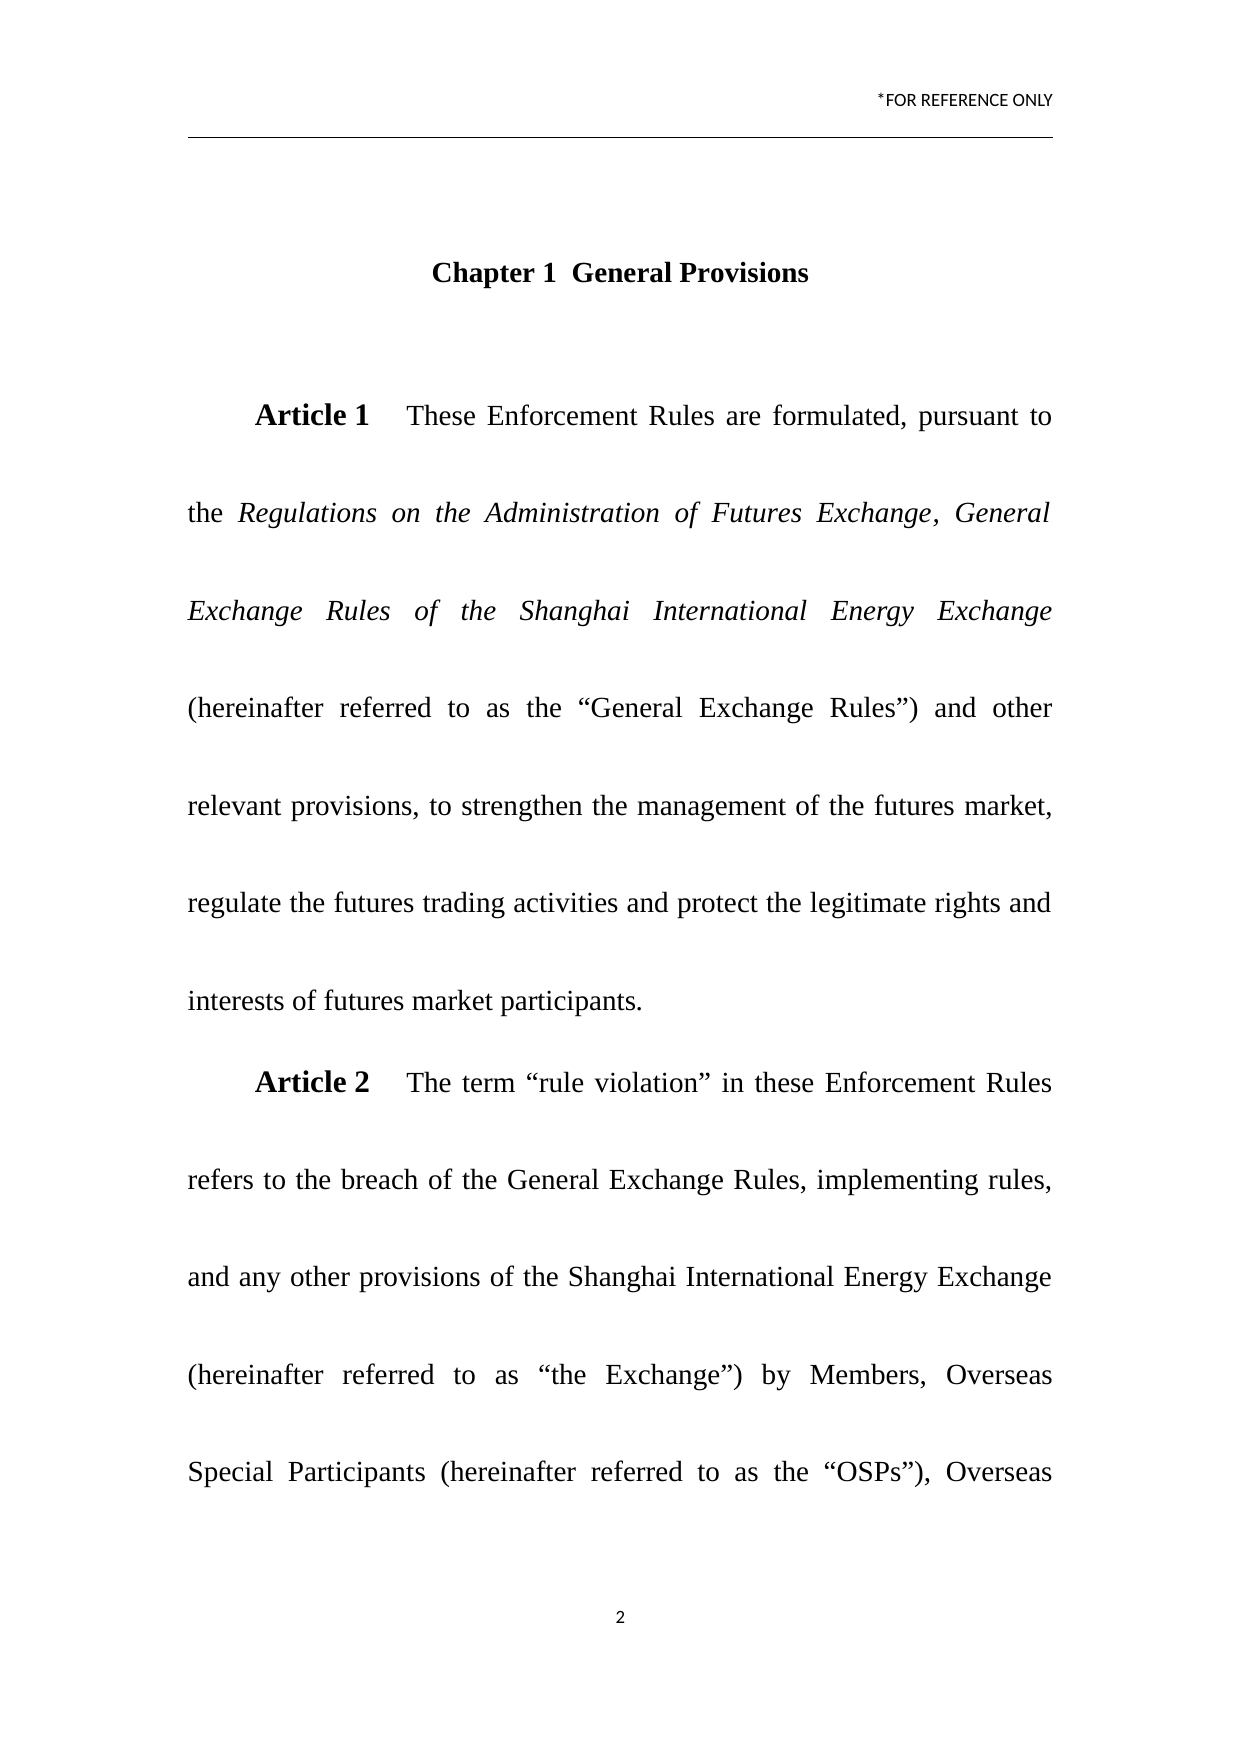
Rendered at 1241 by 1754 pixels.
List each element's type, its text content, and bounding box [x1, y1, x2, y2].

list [187, 1049, 1053, 1504]
list These Enforcement Rules are formulated, pursuant to the Regulations on the Administration of Futures Exchange, General Exchange Rules of the Shanghai International Energy Exchange (hereinafter referred to as the “General Exchange Rules”) and other relevant provisions, to strengthen the management of the futures market, regulate the futures trading activities and protect the legitimate rights and interests of futures market participants. [187, 382, 1053, 1032]
subtitle Chapter 1 General Provisions [187, 239, 1053, 304]
